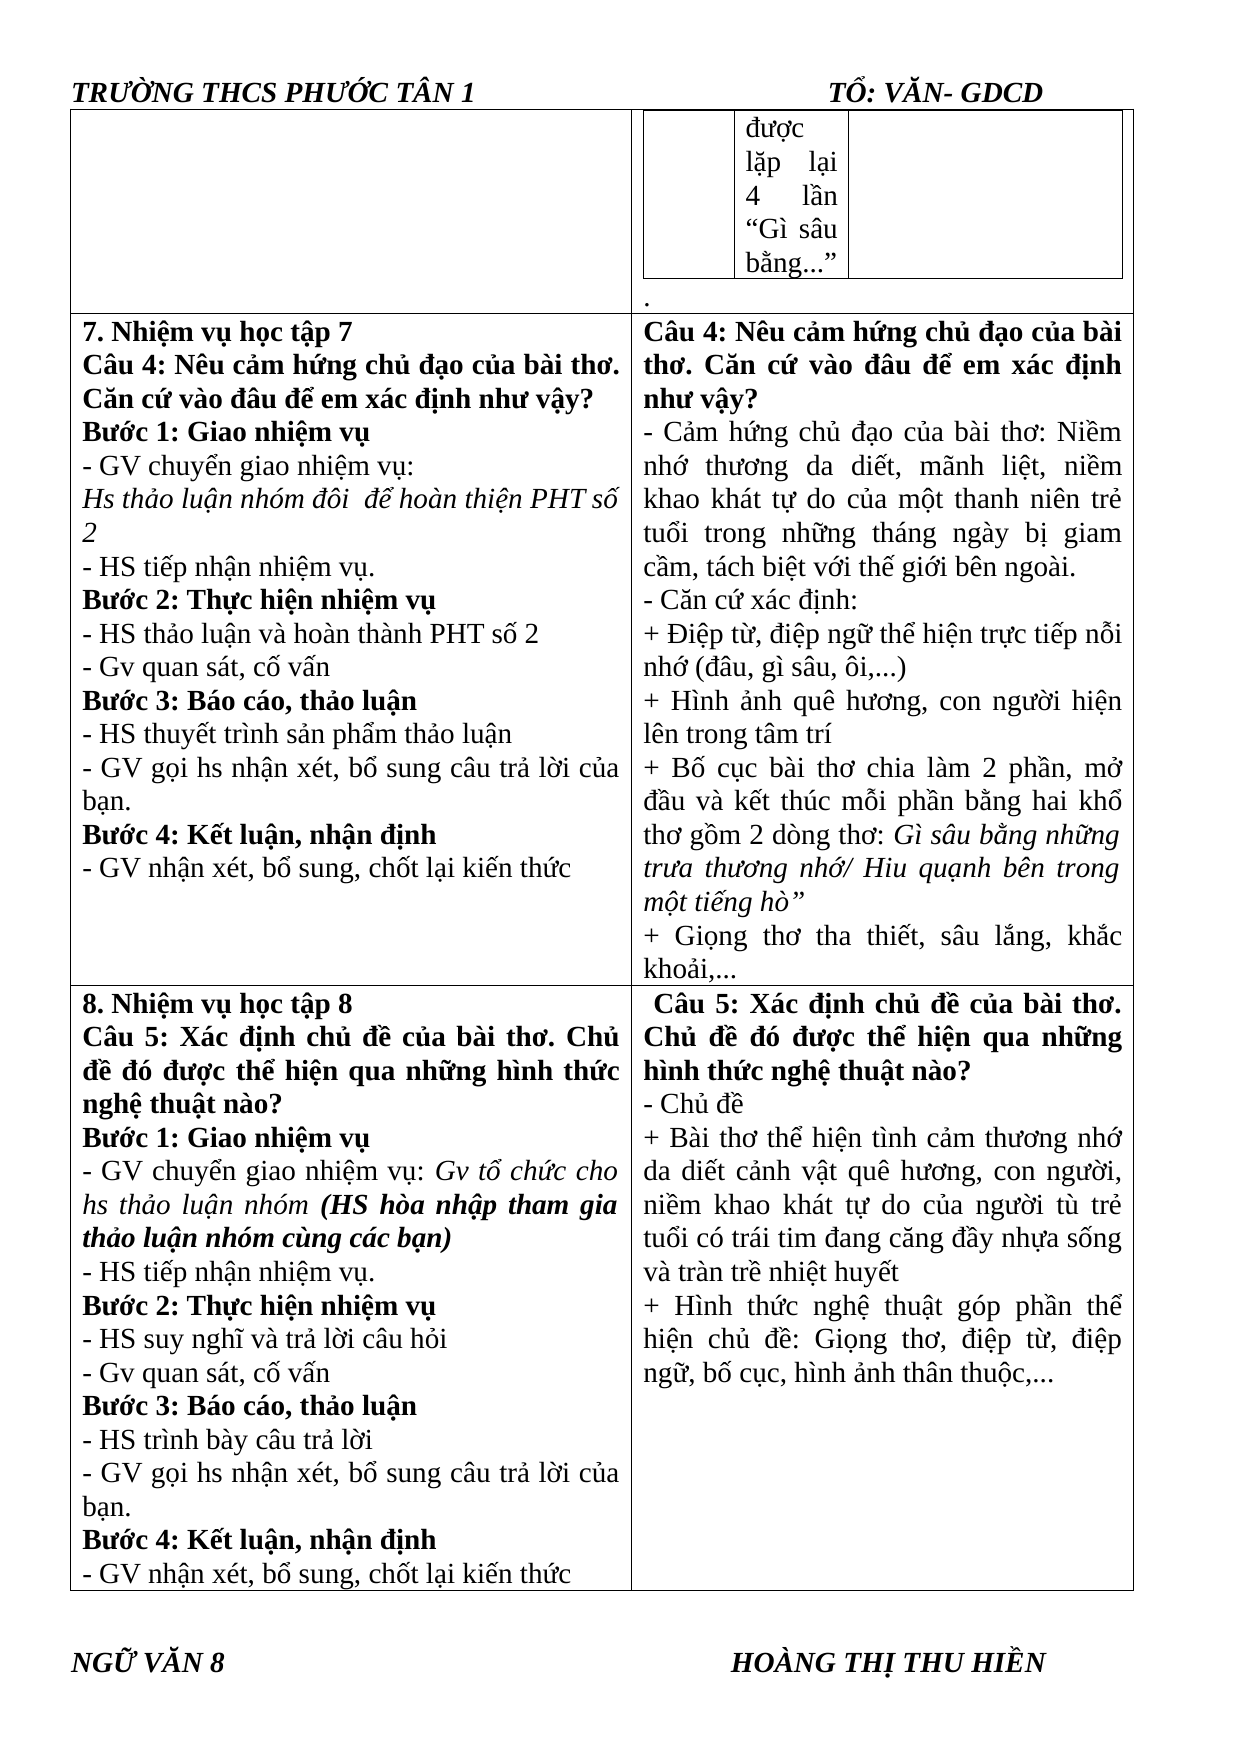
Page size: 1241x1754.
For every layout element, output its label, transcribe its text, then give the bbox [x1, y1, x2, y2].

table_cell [71, 986, 631, 1589]
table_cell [632, 986, 1133, 1589]
table_cell 7. Nhiệm vụ học tập 7 Câu 4: Nêu cảm hứng chủ đạo của bài thơ. Căn cứ vào đâu để em xác định như vậy? Bước 1: Giao nhiệm vụ - GV chuyển giao nhiệm vụ: Hs thảo luận nhóm đôi để hoàn thiện PHT số 2 - HS tiếp nhận nhiệm vụ. Bước 2: Thực hiện nhiệm vụ - HS thảo luận và hoàn thành PHT số 2 - Gv quan sát, cố vấn Bước 3: Báo cáo, thảo luận - HS thuyết trình sản phẩm thảo luận - GV gọi hs nhận xét, bổ sung câu trả lời của bạn. Bước 4: Kết luận, nhận định - GV nhận xét, bổ sung, chốt lại kiến thức [71, 314, 631, 985]
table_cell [71, 110, 631, 313]
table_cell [632, 110, 1133, 313]
table_cell Câu 4: Nêu cảm hứng chủ đạo của bài thơ. Căn cứ vào đâu để em xác định như vậy? - Cảm hứng chủ đạo của bài thơ: Niềm nhớ thương da diết, mãnh liệt, niềm khao khát tự do của một thanh niên trẻ tuổi trong những tháng ngày bị giam cầm, tách biệt với thế giới bên ngoài. - Căn cứ xác định: + Điệp từ, điệp ngữ thể hiện trực tiếp nỗi nhớ (đâu, gì sâu, ôi,...) + Hình ảnh quê hương, con người hiện lên trong tâm trí + Bố cục bài thơ chia làm 2 phần, mở đầu và kết thúc mỗi phần bằng hai khổ thơ gồm 2 dòng thơ: Gì sâu bằng những trưa thương nhớ/ Hiu quạnh bên trong một tiếng hò” + Giọng thơ tha thiết, sâu lắng, khắc khoải,... [632, 314, 1133, 985]
